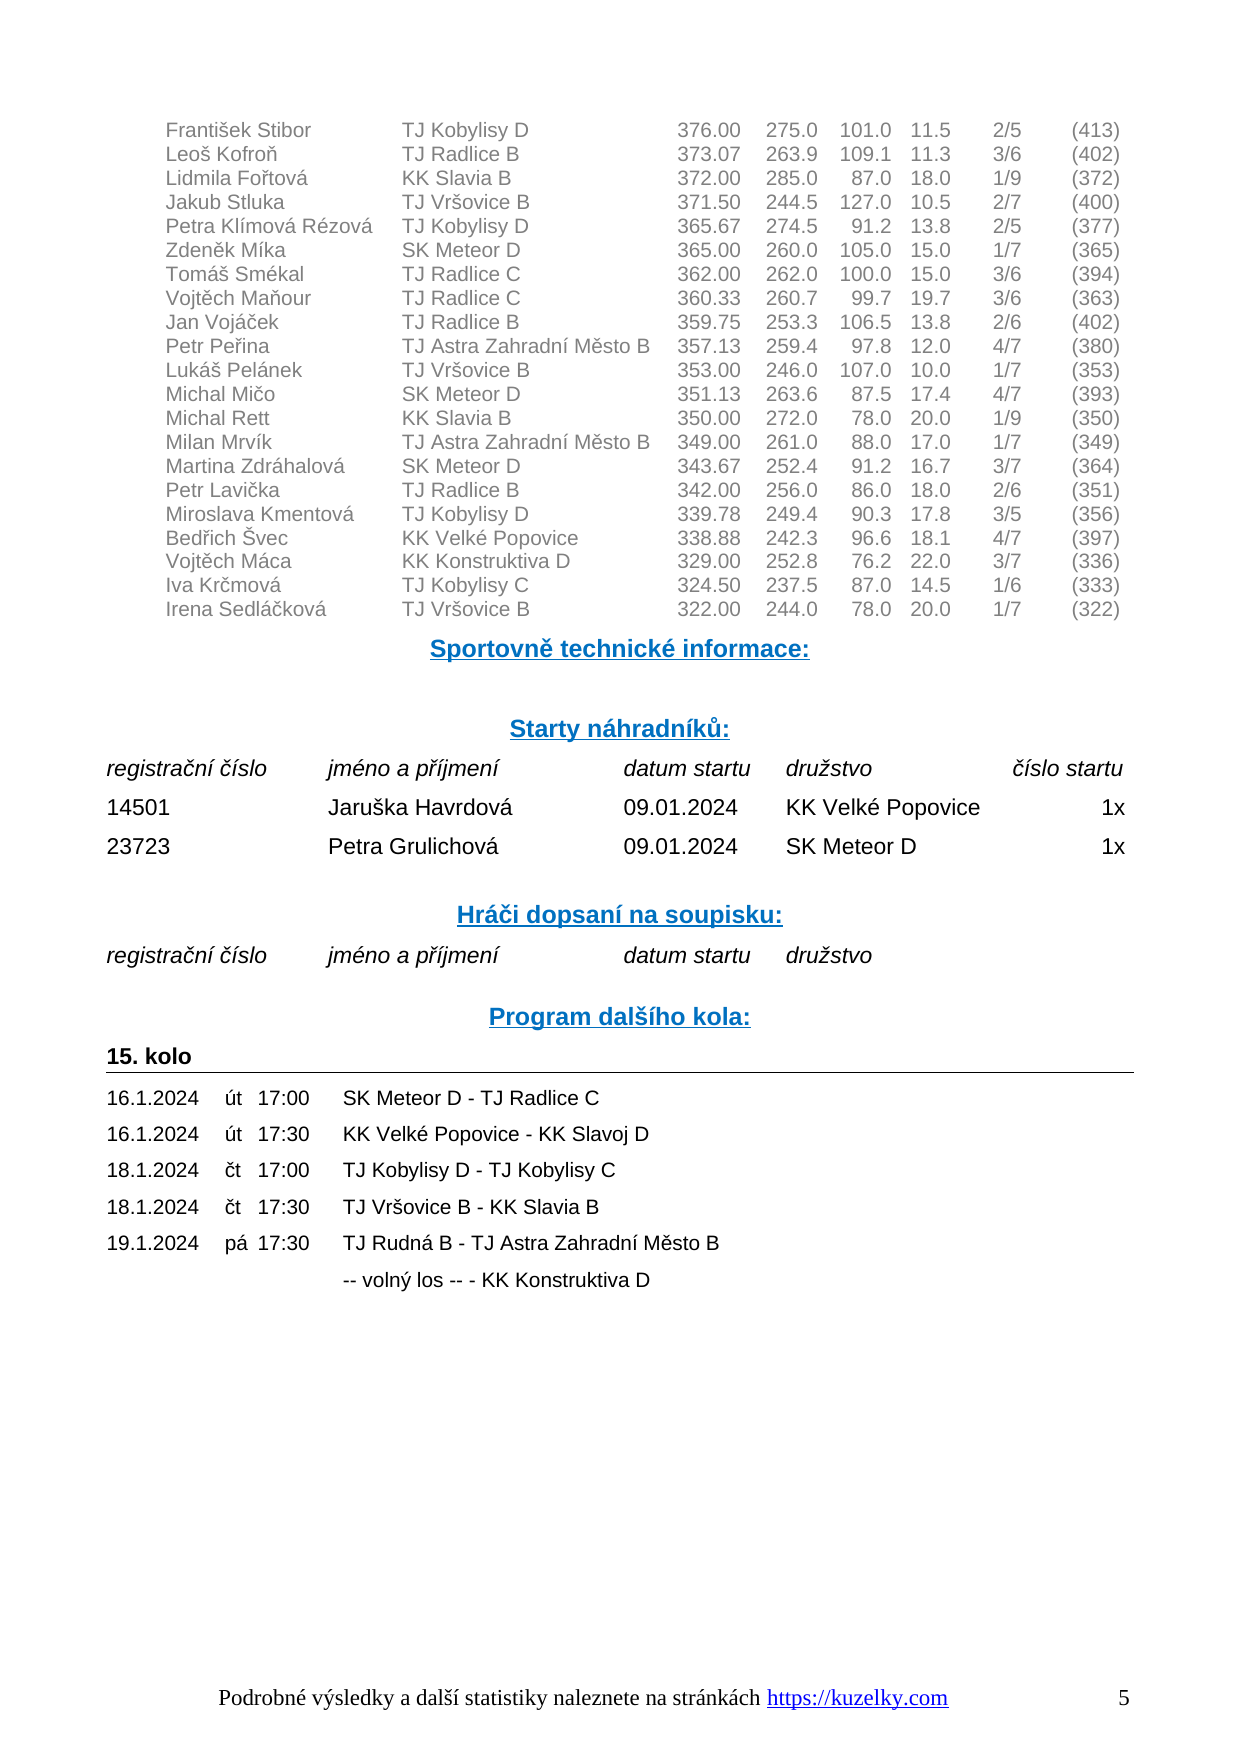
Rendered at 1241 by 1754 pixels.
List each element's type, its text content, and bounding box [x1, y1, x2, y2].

text 18.1.2024 čt 17:30 TJ Vršovice B - KK Slavia B [106, 1195, 1134, 1219]
text Iva Krčmová TJ Kobylisy C 324.50 237.5 87.0 14.5 1/6 (333) [106, 573, 1134, 597]
text 16.1.2024 út 17:00 SK Meteor D - TJ Radlice C [106, 1085, 1134, 1109]
text Petr Lavička TJ Radlice B 342.00 256.0 86.0 18.0 2/6 (351) [106, 477, 1134, 501]
text Irena Sedláčková TJ Vršovice B 322.00 244.0 78.0 20.0 1/7 (322) [106, 597, 1134, 621]
text 14501 Jaruška Havrdová 09.01.2024 KK Velké Popovice 1x [106, 794, 1134, 820]
text Michal Rett KK Slavia B 350.00 272.0 78.0 20.0 1/9 (350) [106, 406, 1134, 429]
text 15. kolo [106, 1043, 1134, 1072]
text František Stibor TJ Kobylisy D 376.00 275.0 101.0 11.5 2/5 (413) [106, 118, 1134, 142]
text Lukáš Pelánek TJ Vršovice B 353.00 246.0 107.0 10.0 1/7 (353) [106, 358, 1134, 382]
text Hráči dopsaní na soupisku: [94, 872, 1145, 929]
text Bedřich Švec KK Velké Popovice 338.88 242.3 96.6 18.1 4/7 (397) [106, 525, 1134, 549]
text 16.1.2024 út 17:30 KK Velké Popovice - KK Slavoj D [106, 1122, 1134, 1146]
text 23723 Petra Grulichová 09.01.2024 SK Meteor D 1x [106, 833, 1134, 859]
text Martina Zdráhalová SK Meteor D 343.67 252.4 91.2 16.7 3/7 (364) [106, 453, 1134, 477]
text Jan Vojáček TJ Radlice B 359.75 253.3 106.5 13.8 2/6 (402) [106, 310, 1134, 334]
text Starty náhradníků: [94, 714, 1145, 743]
text Lidmila Fořtová KK Slavia B 372.00 285.0 87.0 18.0 1/9 (372) [106, 166, 1134, 190]
text Sportovně technické informace: [94, 634, 1145, 662]
text Program dalšího kola: [94, 1002, 1145, 1031]
text Leoš Kofroň TJ Radlice B 373.07 263.9 109.1 11.3 3/6 (402) [106, 142, 1134, 166]
text registrační číslo jméno a příjmení datum startu družstvo číslo startu [106, 755, 1134, 781]
text 18.1.2024 čt 17:00 TJ Kobylisy D - TJ Kobylisy C [106, 1158, 1134, 1182]
text Petr Peřina TJ Astra Zahradní Město B 357.13 259.4 97.8 12.0 4/7 (380) [106, 334, 1134, 358]
text 19.1.2024 pá 17:30 TJ Rudná B - TJ Astra Zahradní Město B [106, 1231, 1134, 1255]
text Miroslava Kmentová TJ Kobylisy D 339.78 249.4 90.3 17.8 3/5 (356) [106, 501, 1134, 525]
text registrační číslo jméno a příjmení datum startu družstvo [106, 942, 1134, 968]
text Petra Klímová Rézová TJ Kobylisy D 365.67 274.5 91.2 13.8 2/5 (377) [106, 214, 1134, 238]
text Michal Mičo SK Meteor D 351.13 263.6 87.5 17.4 4/7 (393) [106, 382, 1134, 406]
text Vojtěch Maňour TJ Radlice C 360.33 260.7 99.7 19.7 3/6 (363) [106, 286, 1134, 310]
text Jakub Stluka TJ Vršovice B 371.50 244.5 127.0 10.5 2/7 (400) [106, 190, 1134, 214]
text Vojtěch Máca KK Konstruktiva D 329.00 252.8 76.2 22.0 3/7 (336) [106, 549, 1134, 573]
text -- volný los -- - KK Konstruktiva D [106, 1268, 1134, 1292]
text Tomáš Smékal TJ Radlice C 362.00 262.0 100.0 15.0 3/6 (394) [106, 262, 1134, 286]
text Zdeněk Míka SK Meteor D 365.00 260.0 105.0 15.0 1/7 (365) [106, 238, 1134, 262]
text Milan Mrvík TJ Astra Zahradní Město B 349.00 261.0 88.0 17.0 1/7 (349) [106, 429, 1134, 453]
